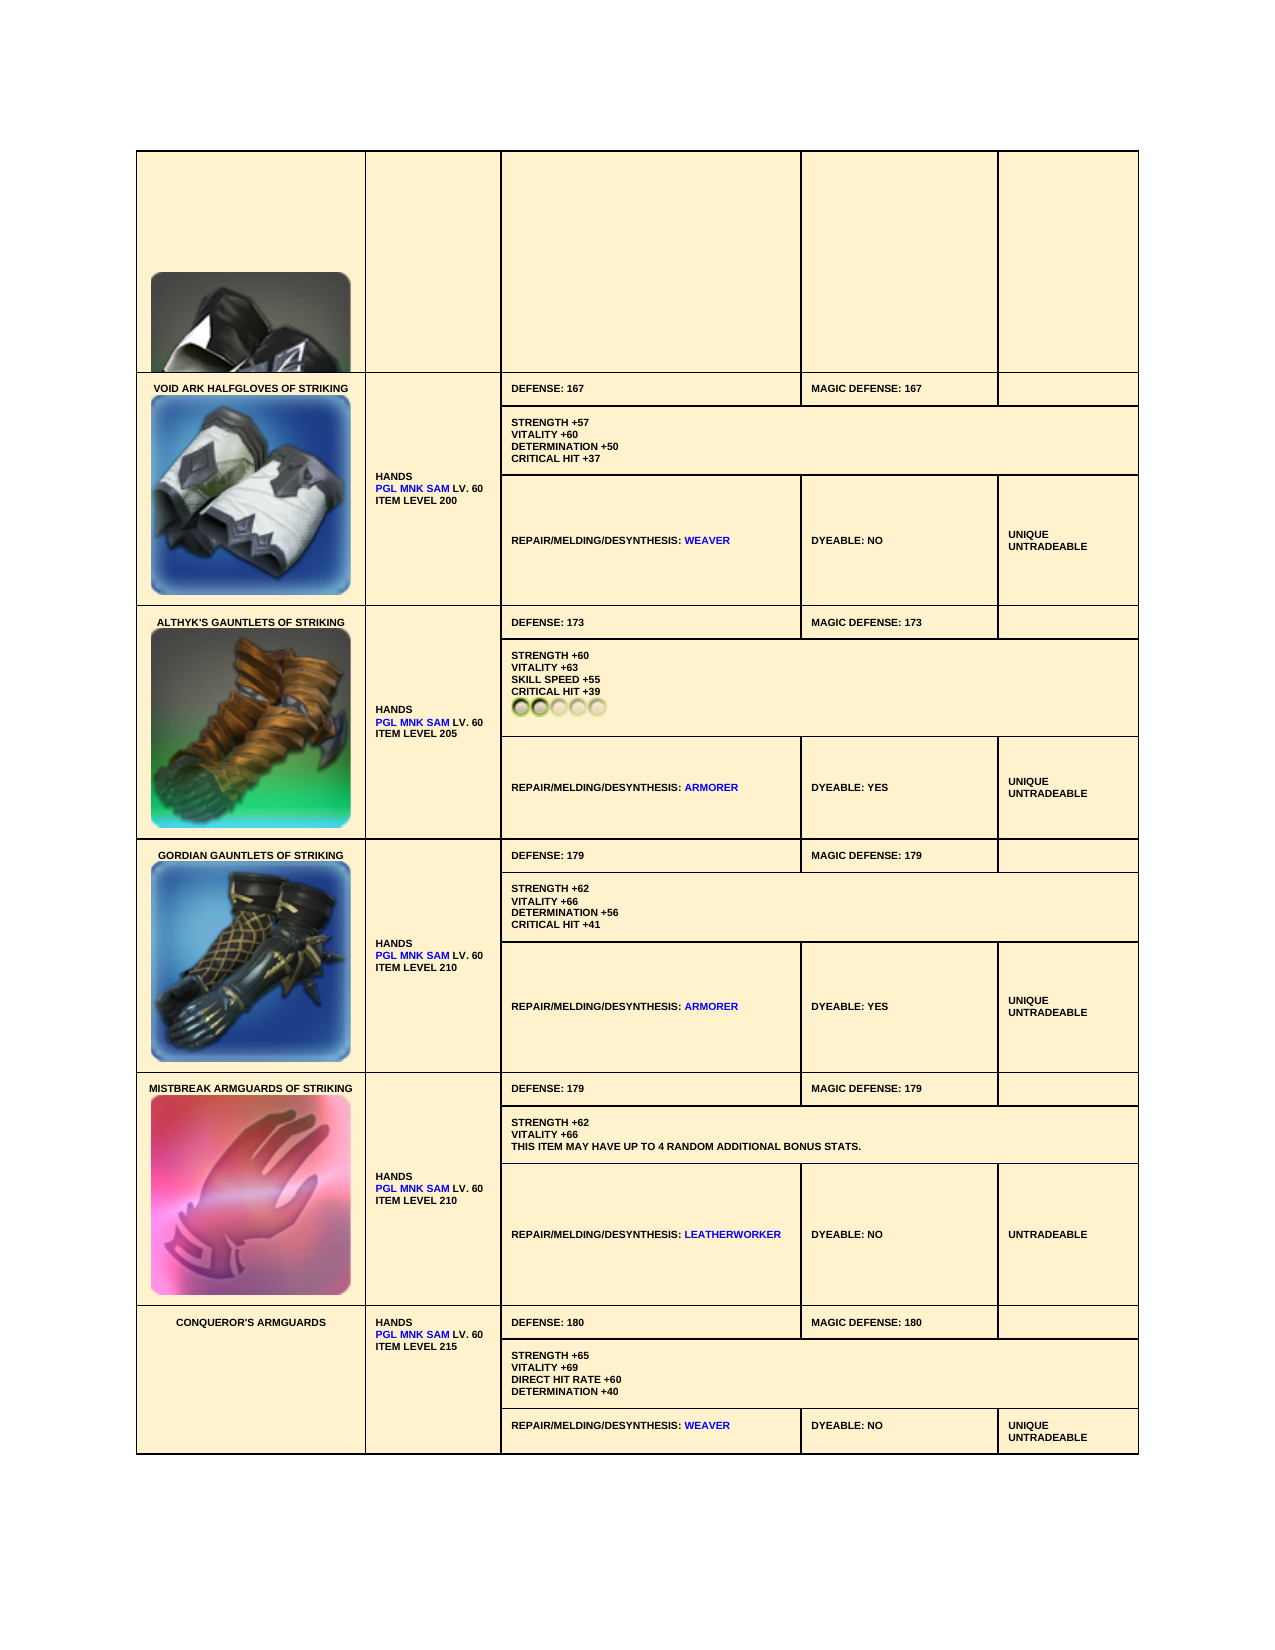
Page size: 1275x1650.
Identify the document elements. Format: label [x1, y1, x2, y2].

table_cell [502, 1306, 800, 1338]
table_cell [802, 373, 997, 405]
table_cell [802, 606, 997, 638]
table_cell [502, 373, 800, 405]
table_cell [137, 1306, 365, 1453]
picture [511, 697, 608, 717]
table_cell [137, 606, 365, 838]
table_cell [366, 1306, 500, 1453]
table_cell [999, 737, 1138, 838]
picture [151, 395, 351, 595]
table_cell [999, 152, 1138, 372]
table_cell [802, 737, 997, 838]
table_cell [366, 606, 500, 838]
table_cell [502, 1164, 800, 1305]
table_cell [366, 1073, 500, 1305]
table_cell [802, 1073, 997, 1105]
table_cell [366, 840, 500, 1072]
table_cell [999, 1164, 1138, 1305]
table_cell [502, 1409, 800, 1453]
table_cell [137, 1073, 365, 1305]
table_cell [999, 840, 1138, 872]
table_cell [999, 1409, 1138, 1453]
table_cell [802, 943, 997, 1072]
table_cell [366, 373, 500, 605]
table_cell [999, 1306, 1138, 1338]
picture [151, 1095, 351, 1295]
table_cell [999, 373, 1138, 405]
picture [151, 628, 351, 828]
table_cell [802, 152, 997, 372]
picture [151, 272, 351, 372]
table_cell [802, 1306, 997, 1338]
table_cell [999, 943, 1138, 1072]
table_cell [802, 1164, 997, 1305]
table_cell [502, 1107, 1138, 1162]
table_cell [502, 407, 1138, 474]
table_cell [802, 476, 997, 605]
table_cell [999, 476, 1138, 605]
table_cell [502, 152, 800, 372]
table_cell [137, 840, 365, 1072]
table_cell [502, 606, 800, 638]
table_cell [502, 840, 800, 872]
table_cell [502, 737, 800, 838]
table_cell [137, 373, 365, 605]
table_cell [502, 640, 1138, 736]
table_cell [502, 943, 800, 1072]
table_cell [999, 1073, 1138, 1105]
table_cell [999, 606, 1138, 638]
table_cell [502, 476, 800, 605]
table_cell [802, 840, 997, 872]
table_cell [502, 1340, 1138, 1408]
picture [151, 861, 351, 1062]
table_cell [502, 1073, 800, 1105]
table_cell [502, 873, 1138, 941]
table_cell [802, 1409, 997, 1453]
